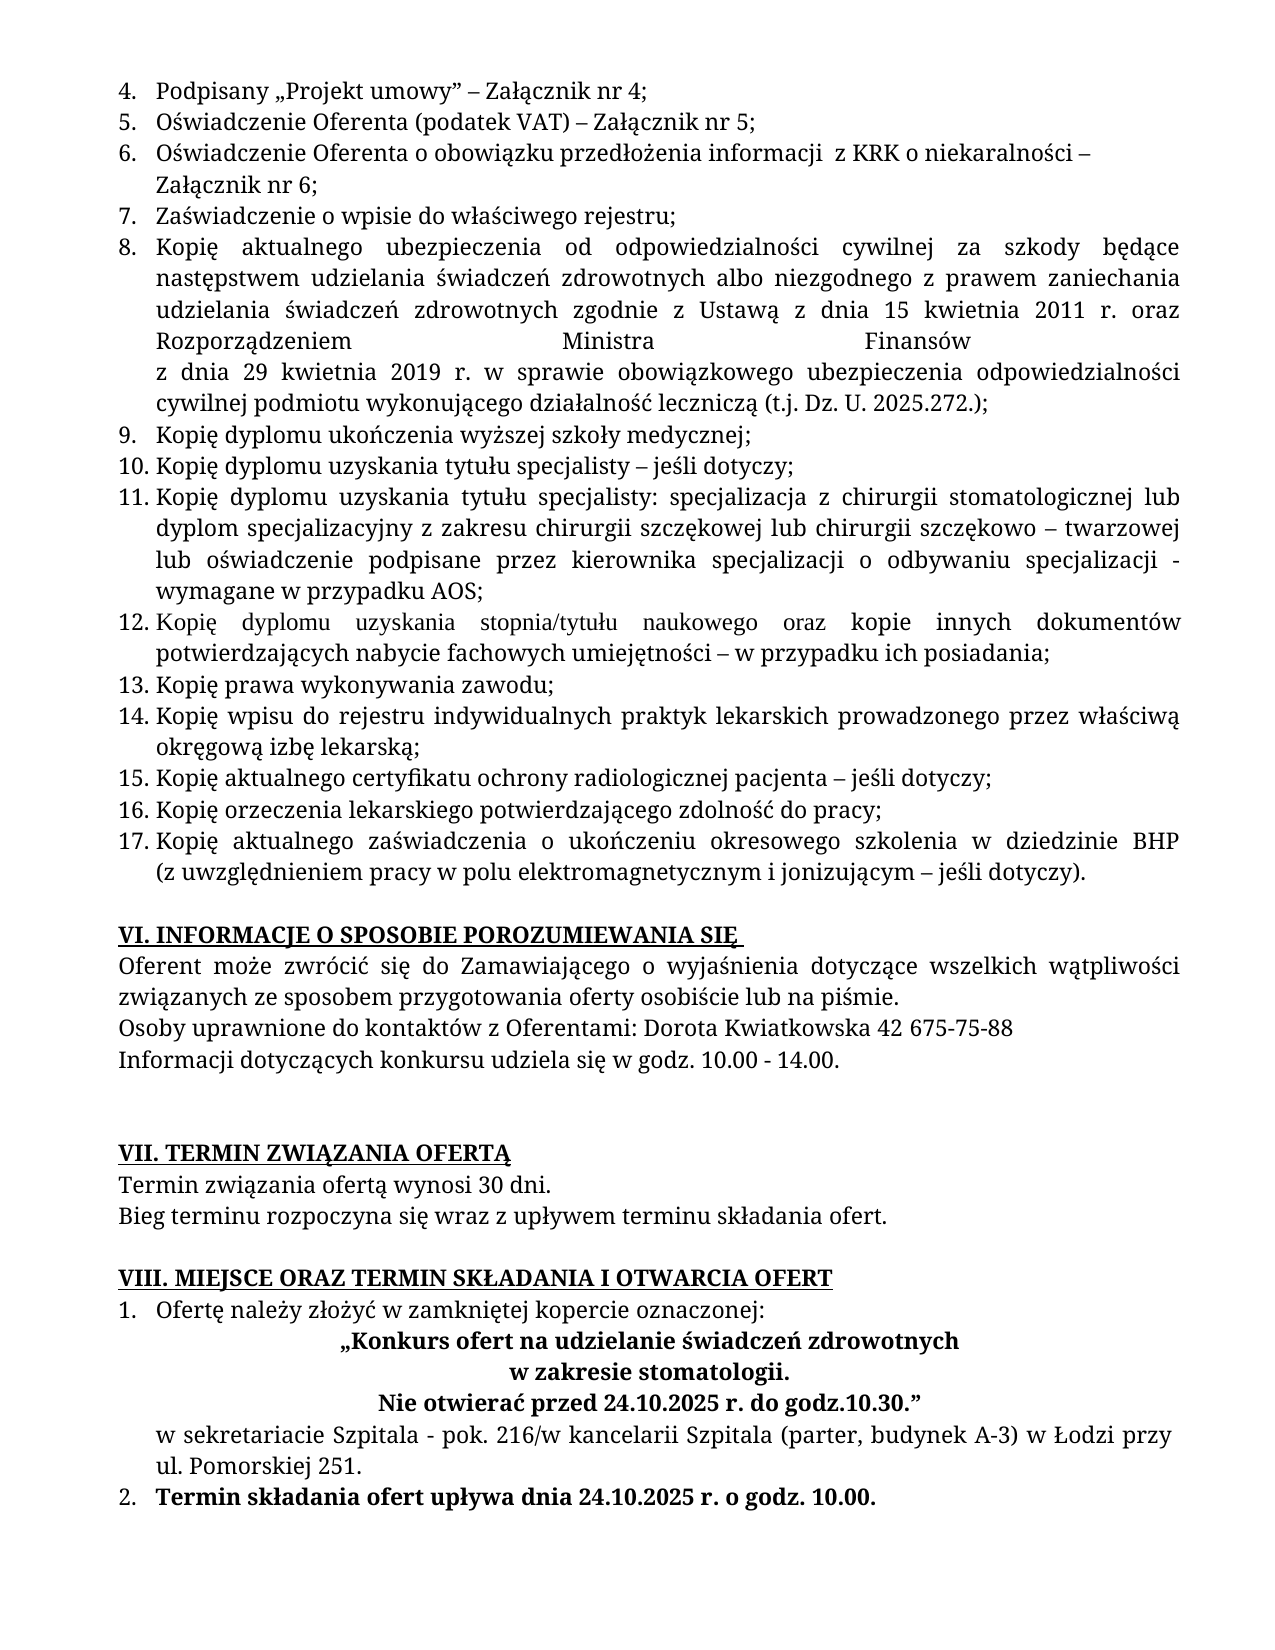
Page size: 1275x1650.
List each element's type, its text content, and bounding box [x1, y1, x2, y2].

list Termin składania ofert upływa dnia 24.10.2025 r. o godz. 10.00. [118, 1481, 1181, 1512]
list Kopię dyplomu ukończenia wyższej szkoły medycznej; [118, 419, 1181, 450]
text VII. TERMIN ZWIĄZANIA OFERTĄ [118, 1137, 1181, 1169]
list Kopię prawa wykonywania zawodu; [118, 669, 1181, 700]
text Termin związania ofertą wynosi 30 dni. [118, 1169, 1181, 1200]
text Informacji dotyczących konkursu udziela się w godz. 10.00 - 14.00. [118, 1044, 1181, 1075]
list Zaświadczenie o wpisie do właściwego rejestru; [118, 200, 1181, 231]
text w sekretariacie Szpitala - pok. 216/w kancelarii Szpitala (parter, budynek A-3) w Łodzi przy ul. Pomorskiej 251. [156, 1419, 1181, 1481]
text Nie otwierać przed 24.10.2025 r. do godz.10.30.” [118, 1387, 1181, 1419]
list Oświadczenie Oferenta (podatek VAT) – Załącznik nr 5; [118, 106, 1181, 137]
list Oświadczenie Oferenta o obowiązku przedłożenia informacji z KRK o niekaralności – Załącznik nr 6; [118, 137, 1181, 200]
list Kopię dyplomu uzyskania tytułu specjalisty – jeśli dotyczy; [118, 450, 1181, 481]
list Kopię dyplomu uzyskania stopnia/tytułu naukowego oraz kopie innych dokumentów potwierdzających nabycie fachowych umiejętności – w przypadku ich posiadania; [118, 606, 1181, 669]
list Ofertę należy złożyć w zamkniętej kopercie oznaczonej: [118, 1294, 1181, 1325]
list Podpisany „Projekt umowy” – Załącznik nr 4; [118, 75, 1181, 106]
text Oferent może zwrócić się do Zamawiającego o wyjaśnienia dotyczące wszelkich wątpliwości związanych ze sposobem przygotowania oferty osobiście lub na piśmie. [118, 950, 1181, 1012]
list Kopię dyplomu uzyskania tytułu specjalisty: specjalizacja z chirurgii stomatologicznej lub dyplom specjalizacyjny z zakresu chirurgii szczękowej lub chirurgii szczękowo – twarzowej lub oświadczenie podpisane przez kierownika specjalizacji o odbywaniu specjalizacji - wymagane w przypadku AOS; [118, 481, 1181, 606]
text Osoby uprawnione do kontaktów z Oferentami: Dorota Kwiatkowska 42 675-75-88 [118, 1012, 1181, 1044]
text w zakresie stomatologii. [118, 1356, 1181, 1387]
text VI. INFORMACJE O SPOSOBIE POROZUMIEWANIA SIĘ [118, 919, 1181, 950]
text Bieg terminu rozpoczyna się wraz z upływem terminu składania ofert. [118, 1200, 1181, 1231]
list Kopię wpisu do rejestru indywidualnych praktyk lekarskich prowadzonego przez właściwą okręgową izbę lekarską; [118, 700, 1181, 762]
list Kopię aktualnego zaświadczenia o ukończeniu okresowego szkolenia w dziedzinie BHP (z uwzględnieniem pracy w polu elektromagnetycznym i jonizującym – jeśli dotyczy). [118, 825, 1181, 887]
text VIII. MIEJSCE ORAZ TERMIN SKŁADANIA I OTWARCIA OFERT [118, 1262, 1181, 1294]
list Kopię aktualnego ubezpieczenia od odpowiedzialności cywilnej za szkody będące następstwem udzielania świadczeń zdrowotnych albo niezgodnego z prawem zaniechania udzielania świadczeń zdrowotnych zgodnie z Ustawą z dnia 15 kwietnia 2011 r. oraz Rozporządzeniem Ministra Finansów z dnia 29 kwietnia 2019 r. w sprawie obowiązkowego ubezpieczenia odpowiedzialności cywilnej podmiotu wykonującego działalność leczniczą (t.j. Dz. U. 2025.272.); [118, 231, 1181, 419]
text „Konkurs ofert na udzielanie świadczeń zdrowotnych [118, 1325, 1181, 1356]
list Kopię aktualnego certyfikatu ochrony radiologicznej pacjenta – jeśli dotyczy; [118, 762, 1181, 794]
list Kopię orzeczenia lekarskiego potwierdzającego zdolność do pracy; [118, 794, 1181, 825]
